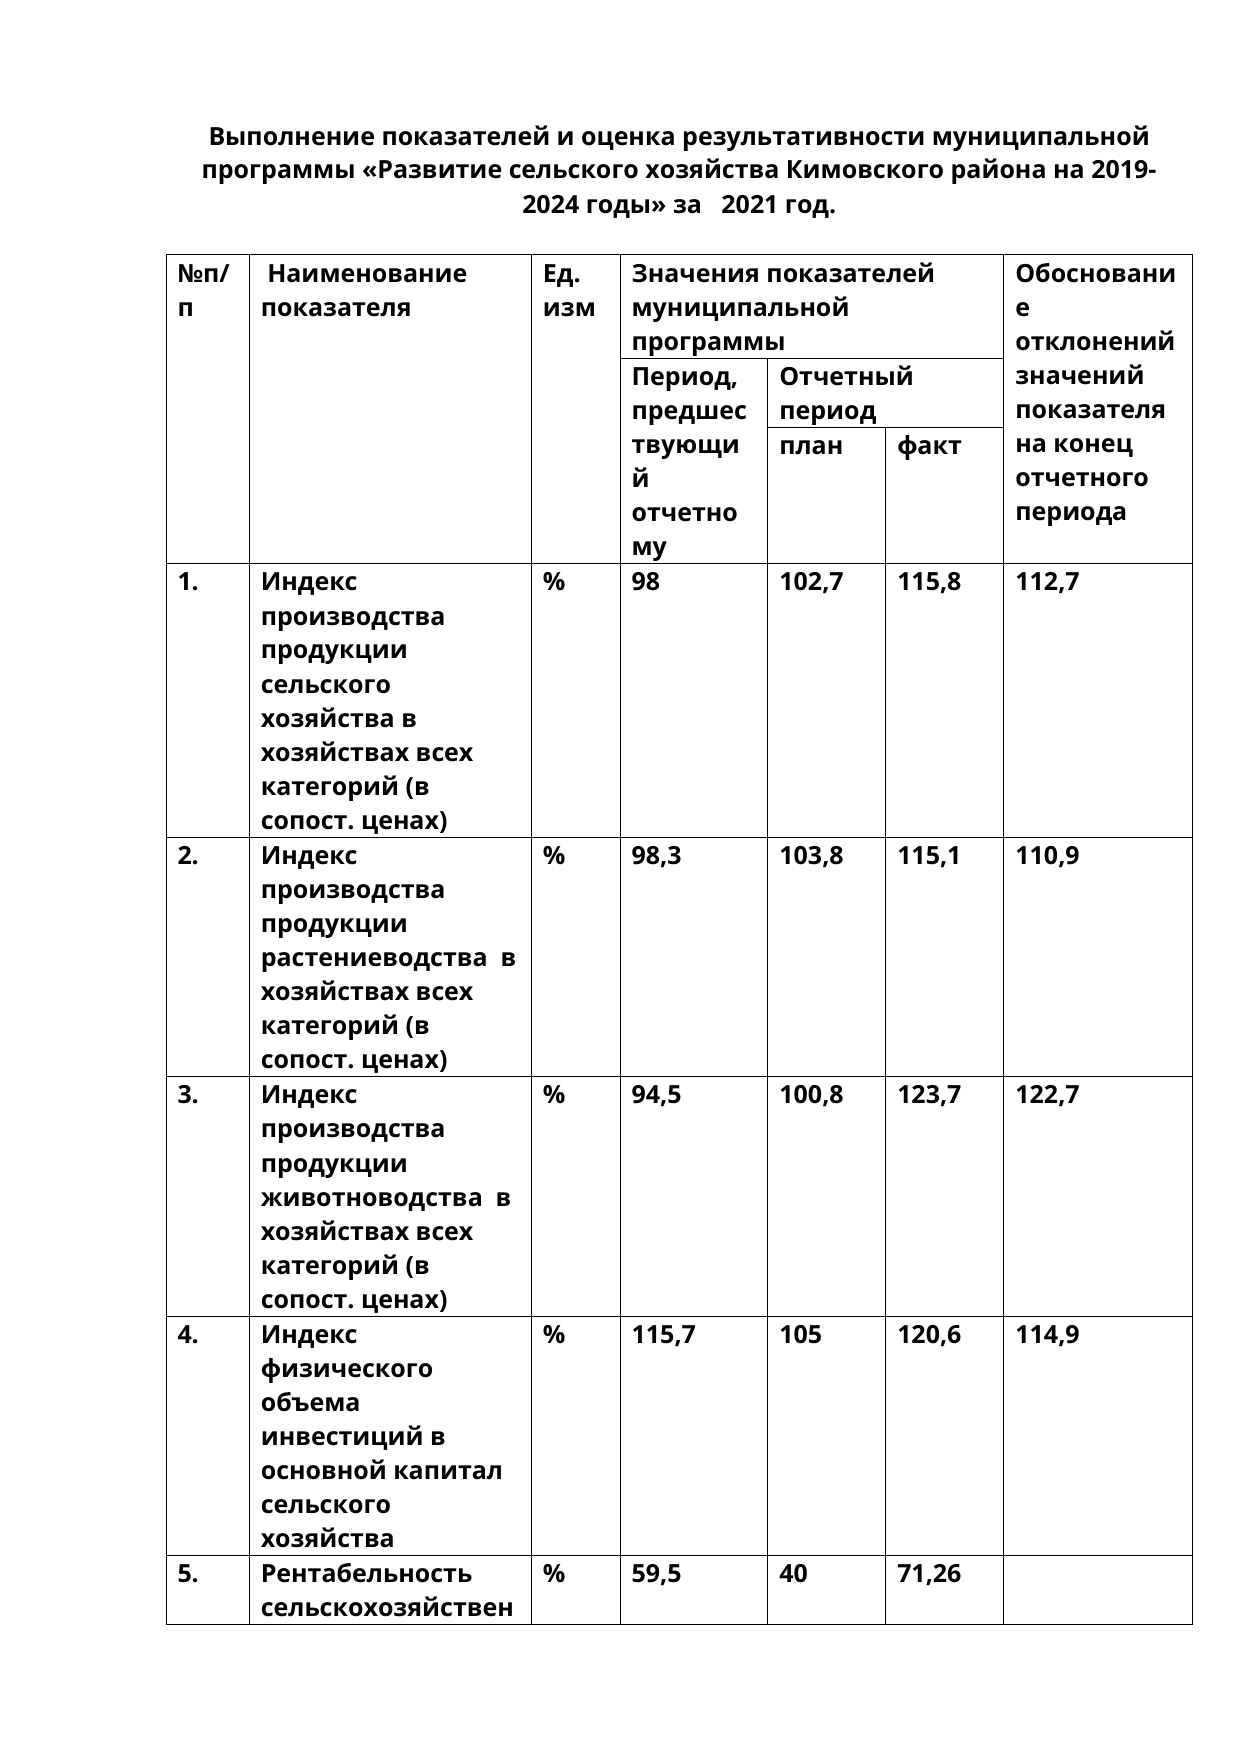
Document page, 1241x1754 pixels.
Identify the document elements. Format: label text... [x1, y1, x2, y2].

table_cell Период, предшествующий отчетному [621, 359, 767, 563]
table_cell 40 [768, 1556, 885, 1624]
table_cell 3. [167, 1077, 249, 1316]
table_cell 102,7 [768, 564, 885, 837]
text Выполнение показателей и оценка результативности муниципальной программы «Развитие сельского хозяйства Кимовского района на 2019-2024 годы» за 2021 год. [177, 118, 1181, 220]
table_cell 2. [167, 838, 249, 1076]
table_cell 94,5 [621, 1077, 767, 1316]
table_header Значения показателей муниципальной программы [621, 255, 1003, 358]
table_cell 98 [621, 564, 767, 837]
table_cell 115,1 [886, 838, 1003, 1076]
table_cell план [768, 428, 885, 563]
table_cell Индекс производства продукции животноводства в хозяйствах всех категорий (в сопост. ценах) [250, 1077, 531, 1316]
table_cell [250, 1556, 531, 1624]
table_cell 122,7 [1004, 1077, 1192, 1316]
table_cell 123,7 [886, 1077, 1003, 1316]
table_cell 5. [167, 1556, 249, 1624]
table_cell 59,5 [621, 1556, 767, 1624]
table_cell 115,7 [621, 1317, 767, 1555]
table_cell Отчетный период [768, 359, 1003, 427]
table_cell [1004, 1556, 1192, 1624]
table_cell 114,9 [1004, 1317, 1192, 1555]
table_cell % [532, 1317, 620, 1555]
table_cell 120,6 [886, 1317, 1003, 1555]
table_cell 4. [167, 1317, 249, 1555]
table_cell 110,9 [1004, 838, 1192, 1076]
table_cell Индекс производства продукции сельского хозяйства в хозяйствах всех категорий (в сопост. ценах) [250, 564, 531, 837]
table_cell Индекс производства продукции растениеводства в хозяйствах всех категорий (в сопост. ценах) [250, 838, 531, 1076]
table_cell 103,8 [768, 838, 885, 1076]
table_cell 98,3 [621, 838, 767, 1076]
table_header №п/п [167, 255, 249, 563]
table_cell 115,8 [886, 564, 1003, 837]
table_cell 105 [768, 1317, 885, 1555]
table_header Обоснование отклонений значений показателя на конец отчетного периода [1004, 255, 1192, 563]
table_header Ед. изм [532, 255, 620, 563]
table_cell 71,26 [886, 1556, 1003, 1624]
table_cell 100,8 [768, 1077, 885, 1316]
table_cell % [532, 838, 620, 1076]
table_cell факт [886, 428, 1003, 563]
table_cell 112,7 [1004, 564, 1192, 837]
table_cell Индекс физического объема инвестиций в основной капитал сельского хозяйства [250, 1317, 531, 1555]
table_cell 1. [167, 564, 249, 837]
table_cell % [532, 564, 620, 837]
table_cell % [532, 1556, 620, 1624]
table_cell % [532, 1077, 620, 1316]
table_header Наименование показателя [250, 255, 531, 563]
